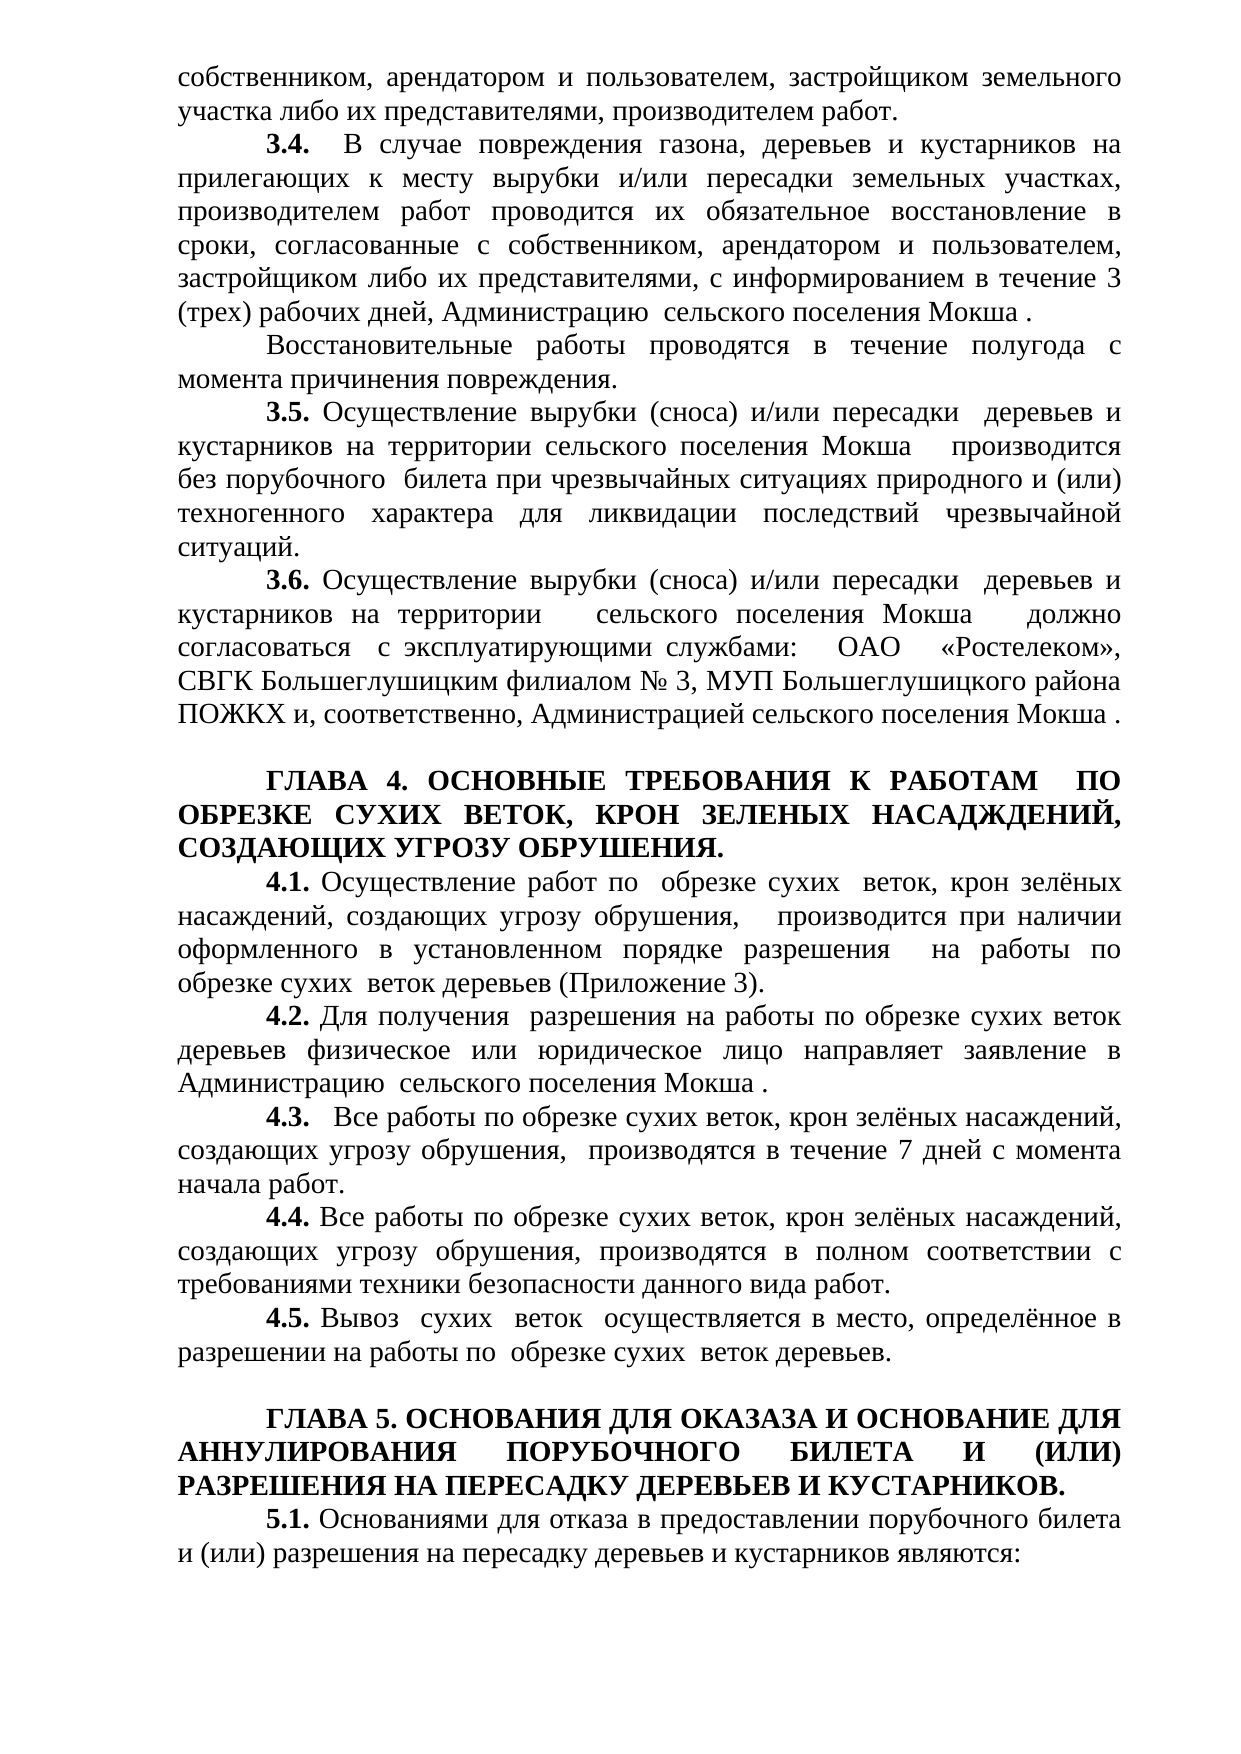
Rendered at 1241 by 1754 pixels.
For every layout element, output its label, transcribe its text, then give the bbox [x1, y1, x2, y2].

text 4.1. Осуществление работ по обрезке сухих веток, крон зелёных насаждений, создающих угрозу обрушения, производится при наличии оформленного в установленном порядке разрешения на работы по обрезке сухих веток деревьев (Приложение 3). [177, 864, 1122, 998]
text Восстановительные работы проводятся в течение полугода с момента причинения повреждения. [177, 327, 1122, 394]
text 3.5. Осуществление вырубки (сноса) и/или пересадки деревьев и кустарников на территории сельского поселения Мокша производится без порубочного билета при чрезвычайных ситуациях природного и (или) техногенного характера для ликвидации последствий чрезвычайной ситуаций. [177, 394, 1122, 562]
text 3.4. В случае повреждения газона, деревьев и кустарников на прилегающих к месту вырубки и/или пересадки земельных участках, производителем работ проводится их обязательное восстановление в сроки, согласованные с собственником, арендатором и пользователем, застройщиком либо их представителями, с информированием в течение 3 (трех) рабочих дней, Администрацию сельского поселения Мокша . [177, 126, 1122, 327]
text 3.6. Осуществление вырубки (сноса) и/или пересадки деревьев и кустарников на территории сельского поселения Мокша должно согласоваться с эксплуатирующими службами: ОАО «Ростелеком», СВГК Большеглушицким филиалом № 3, МУП Большеглушицкого района ПОЖКХ и, соответственно, Администрацией сельского поселения Мокша . [177, 562, 1122, 730]
text ГЛАВА 4. ОСНОВНЫЕ ТРЕБОВАНИЯ К РАБОТАМ ПО ОБРЕЗКЕ СУХИХ ВЕТОК, КРОН ЗЕЛЕНЫХ НАСАДЖДЕНИЙ, СОЗДАЮЩИХ УГРОЗУ ОБРУШЕНИЯ. [177, 763, 1122, 864]
text ГЛАВА 5. ОСНОВАНИЯ ДЛЯ ОКАЗАЗА И ОСНОВАНИЕ ДЛЯ АННУЛИРОВАНИЯ ПОРУБОЧНОГО БИЛЕТА И (ИЛИ) РАЗРЕШЕНИЯ НА ПЕРЕСАДКУ ДЕРЕВЬЕВ И КУСТАРНИКОВ. [177, 1401, 1122, 1501]
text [177, 59, 1122, 126]
text 4.3. Все работы по обрезке сухих веток, крон зелёных насаждений, создающих угрозу обрушения, производятся в течение 7 дней с момента начала работ. [177, 1099, 1122, 1199]
text 4.2. Для получения разрешения на работы по обрезке сухих веток деревьев физическое или юридическое лицо направляет заявление в Администрацию сельского поселения Мокша . [177, 998, 1122, 1099]
text 4.4. Все работы по обрезке сухих веток, крон зелёных насаждений, создающих угрозу обрушения, производятся в полном соответствии с требованиями техники безопасности данного вида работ. [177, 1199, 1122, 1300]
text 4.5. Вывоз сухих веток осуществляется в место, определённое в разрешении на работы по обрезке сухих веток деревьев. [177, 1300, 1122, 1367]
text 5.1. Основаниями для отказа в предоставлении порубочного билета и (или) разрешения на пересадку деревьев и кустарников являются: [177, 1501, 1122, 1568]
